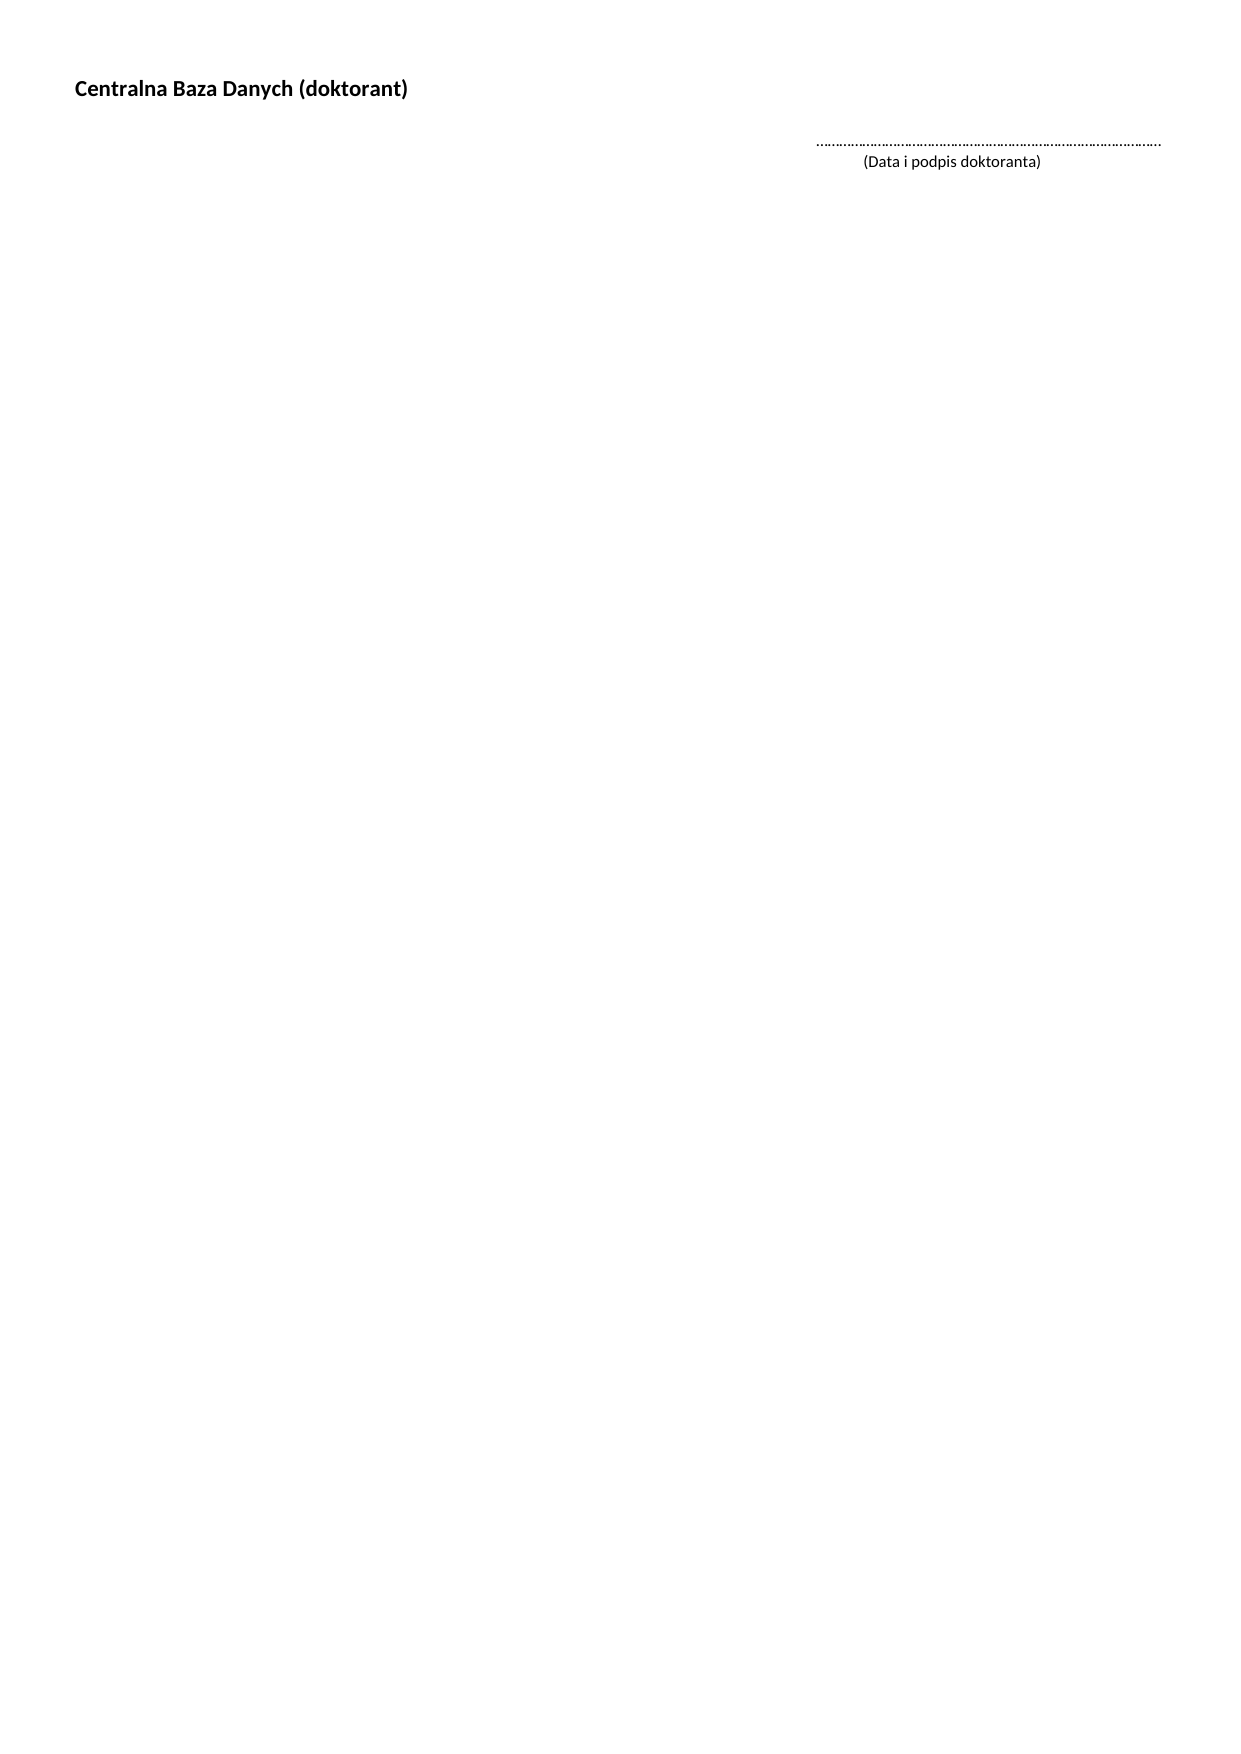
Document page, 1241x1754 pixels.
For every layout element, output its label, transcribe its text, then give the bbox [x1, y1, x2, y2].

text ……………………………………………………………………………… (Data i podpis doktoranta) [739, 130, 1165, 202]
